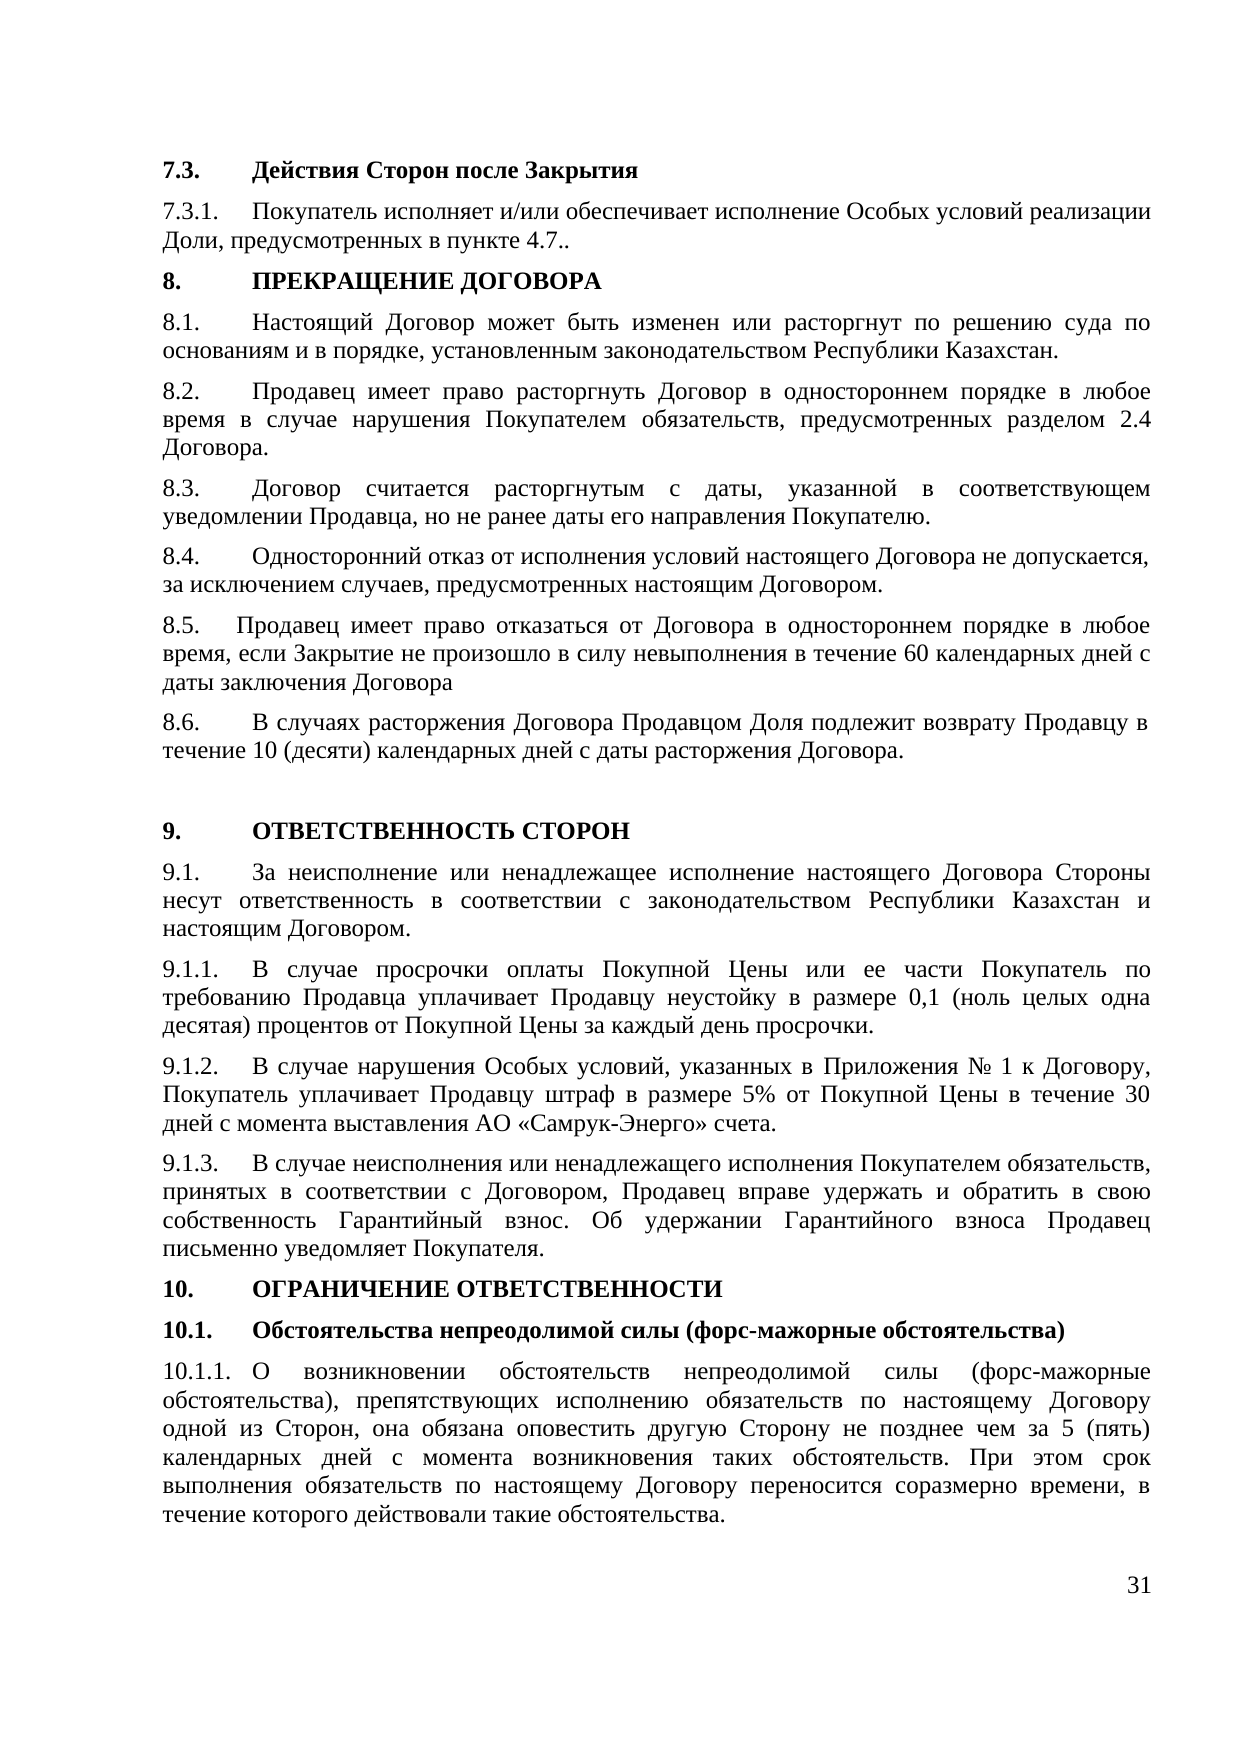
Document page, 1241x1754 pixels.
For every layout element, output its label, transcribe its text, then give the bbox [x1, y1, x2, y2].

list В случае нарушения Особых условий, указанных в Приложения № 1 к Договору, Покупатель уплачивает Продавцу штраф в размере 5% от Покупной Цены в течение 30 дней с момента выставления АО «Самрук-Энерго» счета. [162, 1052, 1152, 1136]
list В случаях расторжения Договора Продавцом Доля подлежит возврату Продавцу в течение 10 (десяти) календарных дней с даты расторжения Договора. [162, 708, 1149, 763]
list Покупатель исполняет и/или обеспечивает исполнение Особых условий реализации Доли, предусмотренных в пункте 4.7.. [162, 196, 1152, 254]
list Односторонний отказ от исполнения условий настоящего Договора не допускается, за исключением случаев, предусмотренных настоящим Договором. [162, 542, 1149, 598]
list Обстоятельства непреодолимой силы (форс-мажорные обстоятельства) [162, 1315, 1152, 1344]
list ОТВЕТСТВЕННОСТЬ СТОРОН [162, 816, 1152, 845]
list О возникновении обстоятельств непреодолимой силы (форс-мажорные обстоятельства), препятствующих исполнению обязательств по настоящему Договору одной из Сторон, она обязана оповестить другую Сторону не позднее чем за 5 (пять) календарных дней с момента возникновения таких обстоятельств. При этом срок выполнения обязательств по настоящему Договору переносится соразмерно времени, в течение которого действовали такие обстоятельства. [162, 1357, 1152, 1528]
list Продавец имеет право отказаться от Договора в одностороннем порядке в любое время, если Закрытие не произошло в силу невыполнения в течение 60 календарных дней с даты заключения Договора [162, 611, 1152, 695]
list В случае неисполнения или ненадлежащего исполнения Покупателем обязательств, принятых в соответствии с Договором, Продавец вправе удержать и обратить в свою собственность Гарантийный взнос. Об удержании Гарантийного взноса Продавец письменно уведомляет Покупателя. [162, 1149, 1152, 1262]
list ОГРАНИЧЕНИЕ ОТВЕТСТВЕННОСТИ [162, 1274, 1152, 1303]
list За неисполнение или ненадлежащее исполнение настоящего Договора Стороны несут ответственность в соответствии с законодательством Республики Казахстан и настоящим Договором. [162, 858, 1152, 942]
list Настоящий Договор может быть изменен или расторгнут по решению суда по основаниям и в порядке, установленным законодательством Республики Казахстан. [162, 308, 1152, 364]
list ПРЕКРАЩЕНИЕ ДОГОВОРА [162, 266, 1152, 295]
list Продавец имеет право расторгнуть Договор в одностороннем порядке в любое время в случае нарушения Покупателем обязательств, предусмотренных разделом 2.4 Договора. [162, 377, 1152, 461]
list Действия Сторон после Закрытия [162, 155, 1152, 184]
list В случае просрочки оплаты Покупной Цены или ее части Покупатель по требованию Продавца уплачивает Продавцу неустойку в размере 0,1 (ноль целых одна десятая) процентов от Покупной Цены за каждый день просрочки. [162, 955, 1152, 1039]
list Договор считается расторгнутым с даты, указанной в соответствующем уведомлении Продавца, но не ранее даты его направления Покупателю. [162, 474, 1152, 530]
